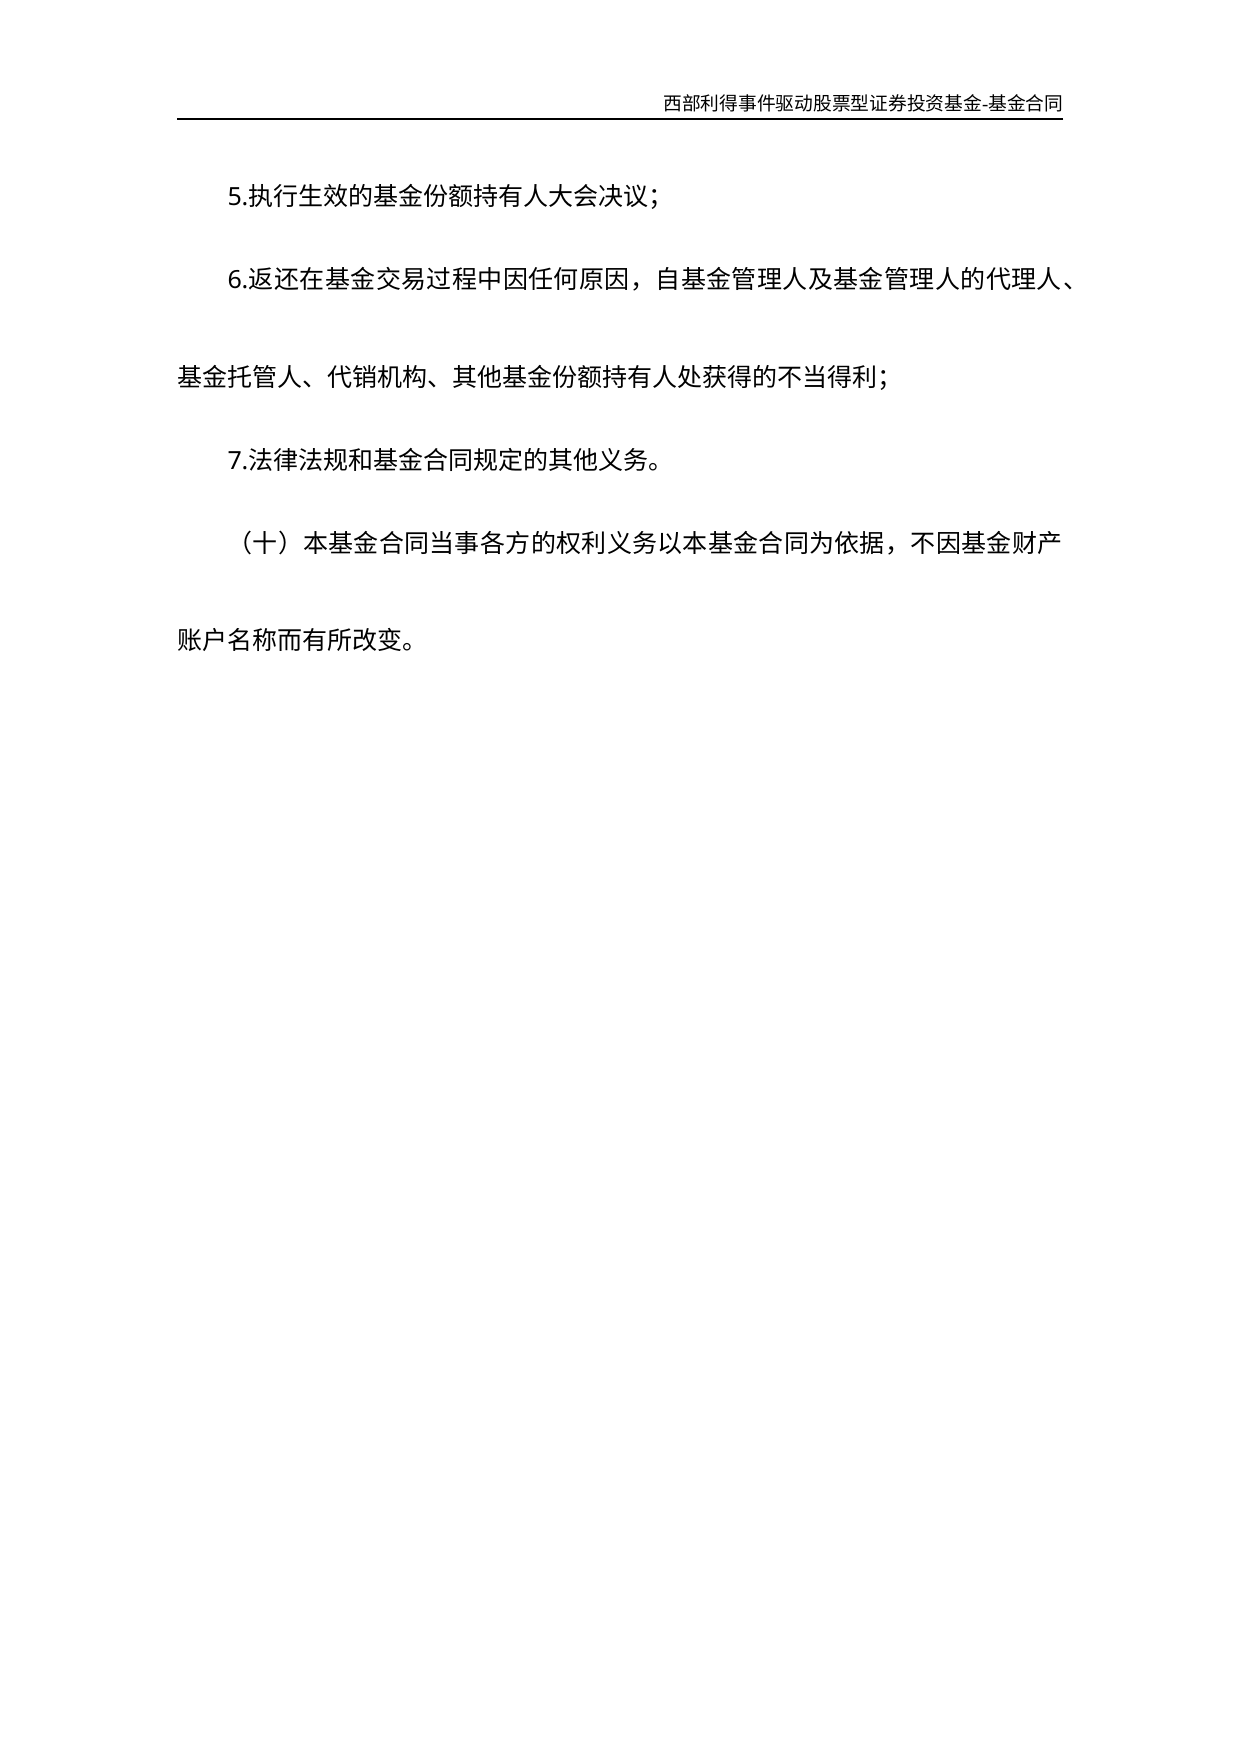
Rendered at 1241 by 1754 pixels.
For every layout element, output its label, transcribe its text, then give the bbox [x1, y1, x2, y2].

text 7.法律法规和基金合同规定的其他义务。 [177, 426, 1063, 491]
text （十）本基金合同当事各方的权利义务以本基金合同为依据，不因基金财产账户名称而有所改变。 [177, 509, 1063, 671]
text 5.执行生效的基金份额持有人大会决议； [177, 162, 1063, 227]
text 6.返还在基金交易过程中因任何原因，自基金管理人及基金管理人的代理人、基金托管人、代销机构、其他基金份额持有人处获得的不当得利； [177, 245, 1063, 408]
